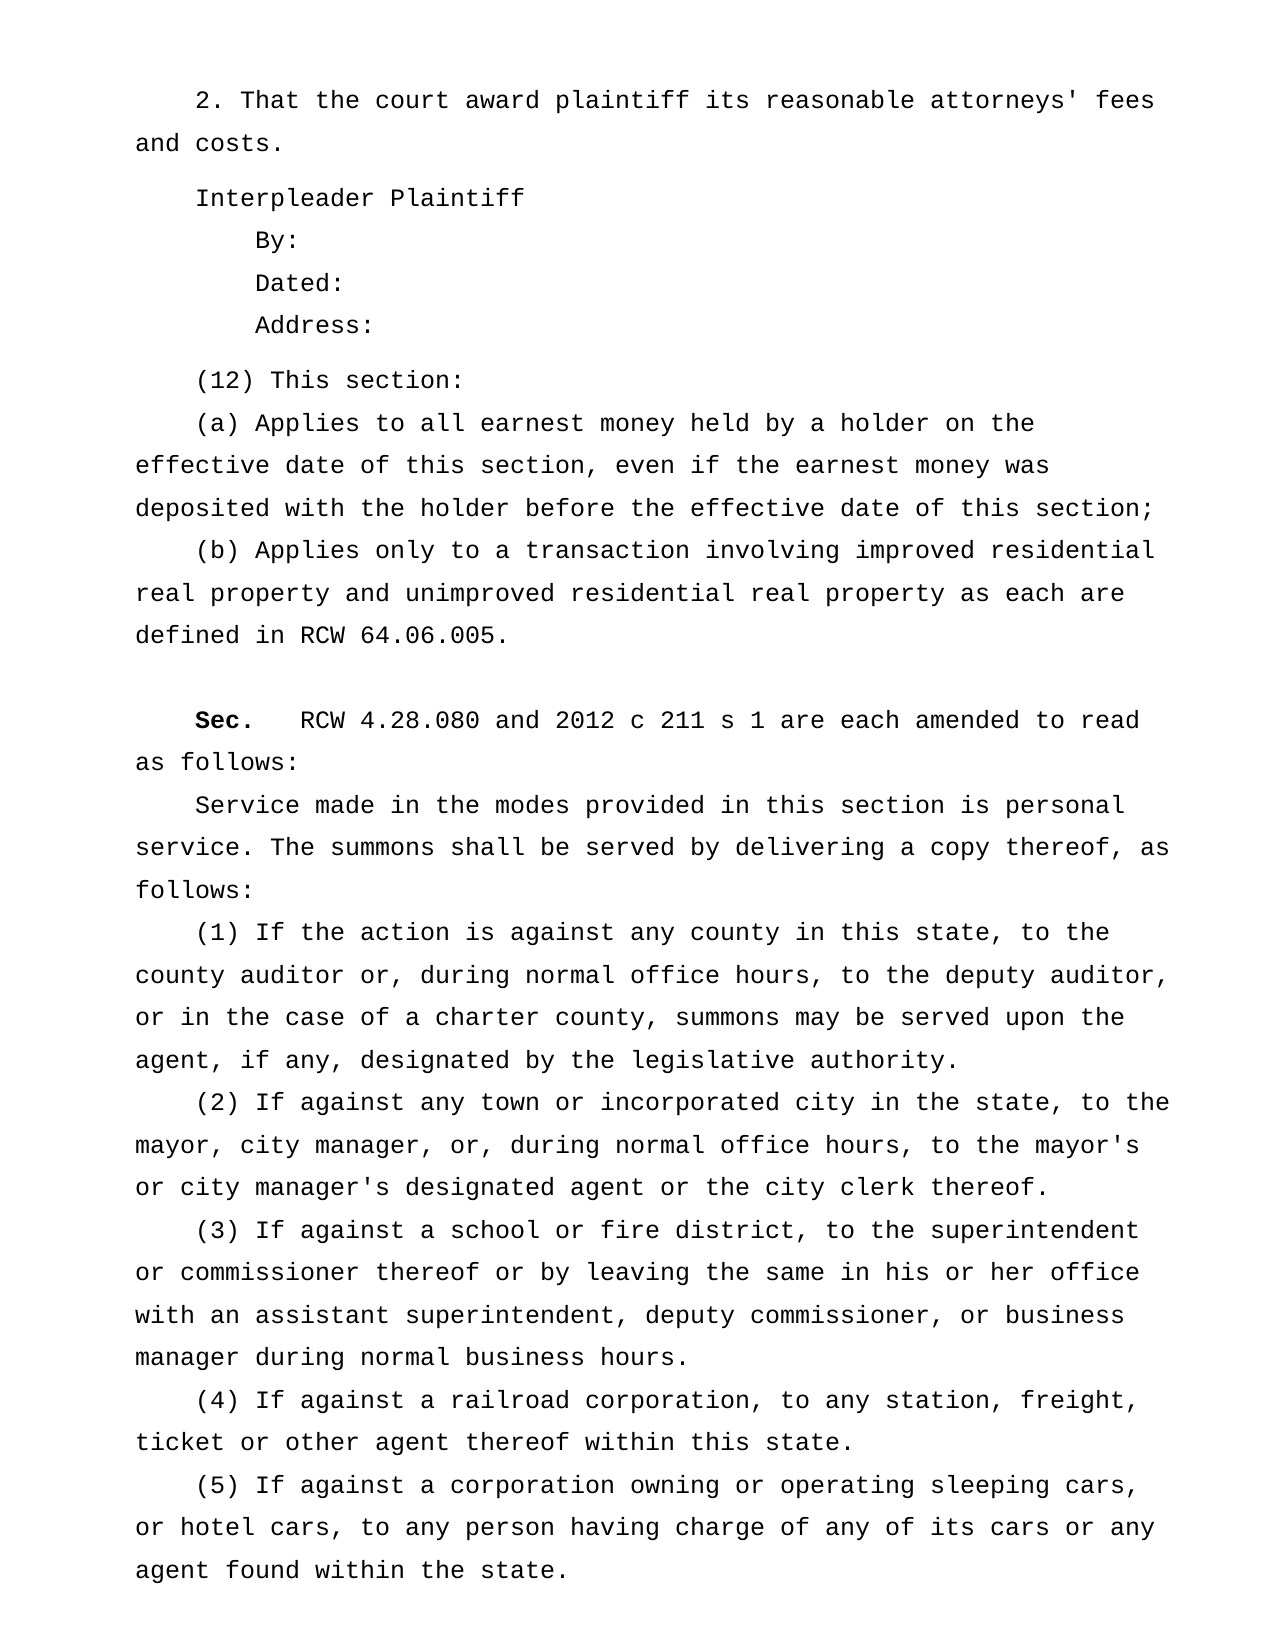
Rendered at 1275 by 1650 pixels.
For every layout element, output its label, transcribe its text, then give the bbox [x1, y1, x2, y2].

text 2. That the court award plaintiff its reasonable attorneys' fees and costs. [135, 75, 1170, 160]
text (4) If against a railroad corporation, to any station, freight, ticket or other agent thereof within this state. [135, 1374, 1170, 1459]
text Address: [135, 300, 1170, 342]
text Interpleader Plaintiff [135, 172, 1170, 215]
text (a) Applies to all earnest money held by a holder on the effective date of this section, even if the earnest money was deposited with the holder before the effective date of this section; [135, 397, 1170, 525]
text Service made in the modes provided in this section is personal service. The summons shall be served by delivering a copy thereof, as follows: [135, 779, 1170, 907]
text (1) If the action is against any county in this state, to the county auditor or, during normal office hours, to the deputy auditor, or in the case of a charter county, summons may be served upon the agent, if any, designated by the legislative authority. [135, 907, 1170, 1077]
text (5) If against a corporation owning or operating sleeping cars, or hotel cars, to any person having charge of any of its cars or any agent found within the state. [135, 1459, 1170, 1587]
text (b) Applies only to a transaction involving improved residential real property and unimproved residential real property as each are defined in RCW 64.06.005. [135, 525, 1170, 652]
text Dated: [135, 257, 1170, 300]
text (3) If against a school or fire district, to the superintendent or commissioner thereof or by leaving the same in his or her office with an assistant superintendent, deputy commissioner, or business manager during normal business hours. [135, 1204, 1170, 1374]
text Sec. RCW 4.28.080 and 2012 c 211 s 1 are each amended to read as follows: [135, 694, 1170, 779]
text By: [135, 215, 1170, 257]
text (2) If against any town or incorporated city in the state, to the mayor, city manager, or, during normal office hours, to the mayor's or city manager's designated agent or the city clerk thereof. [135, 1077, 1170, 1204]
text (12) This section: [135, 355, 1170, 397]
